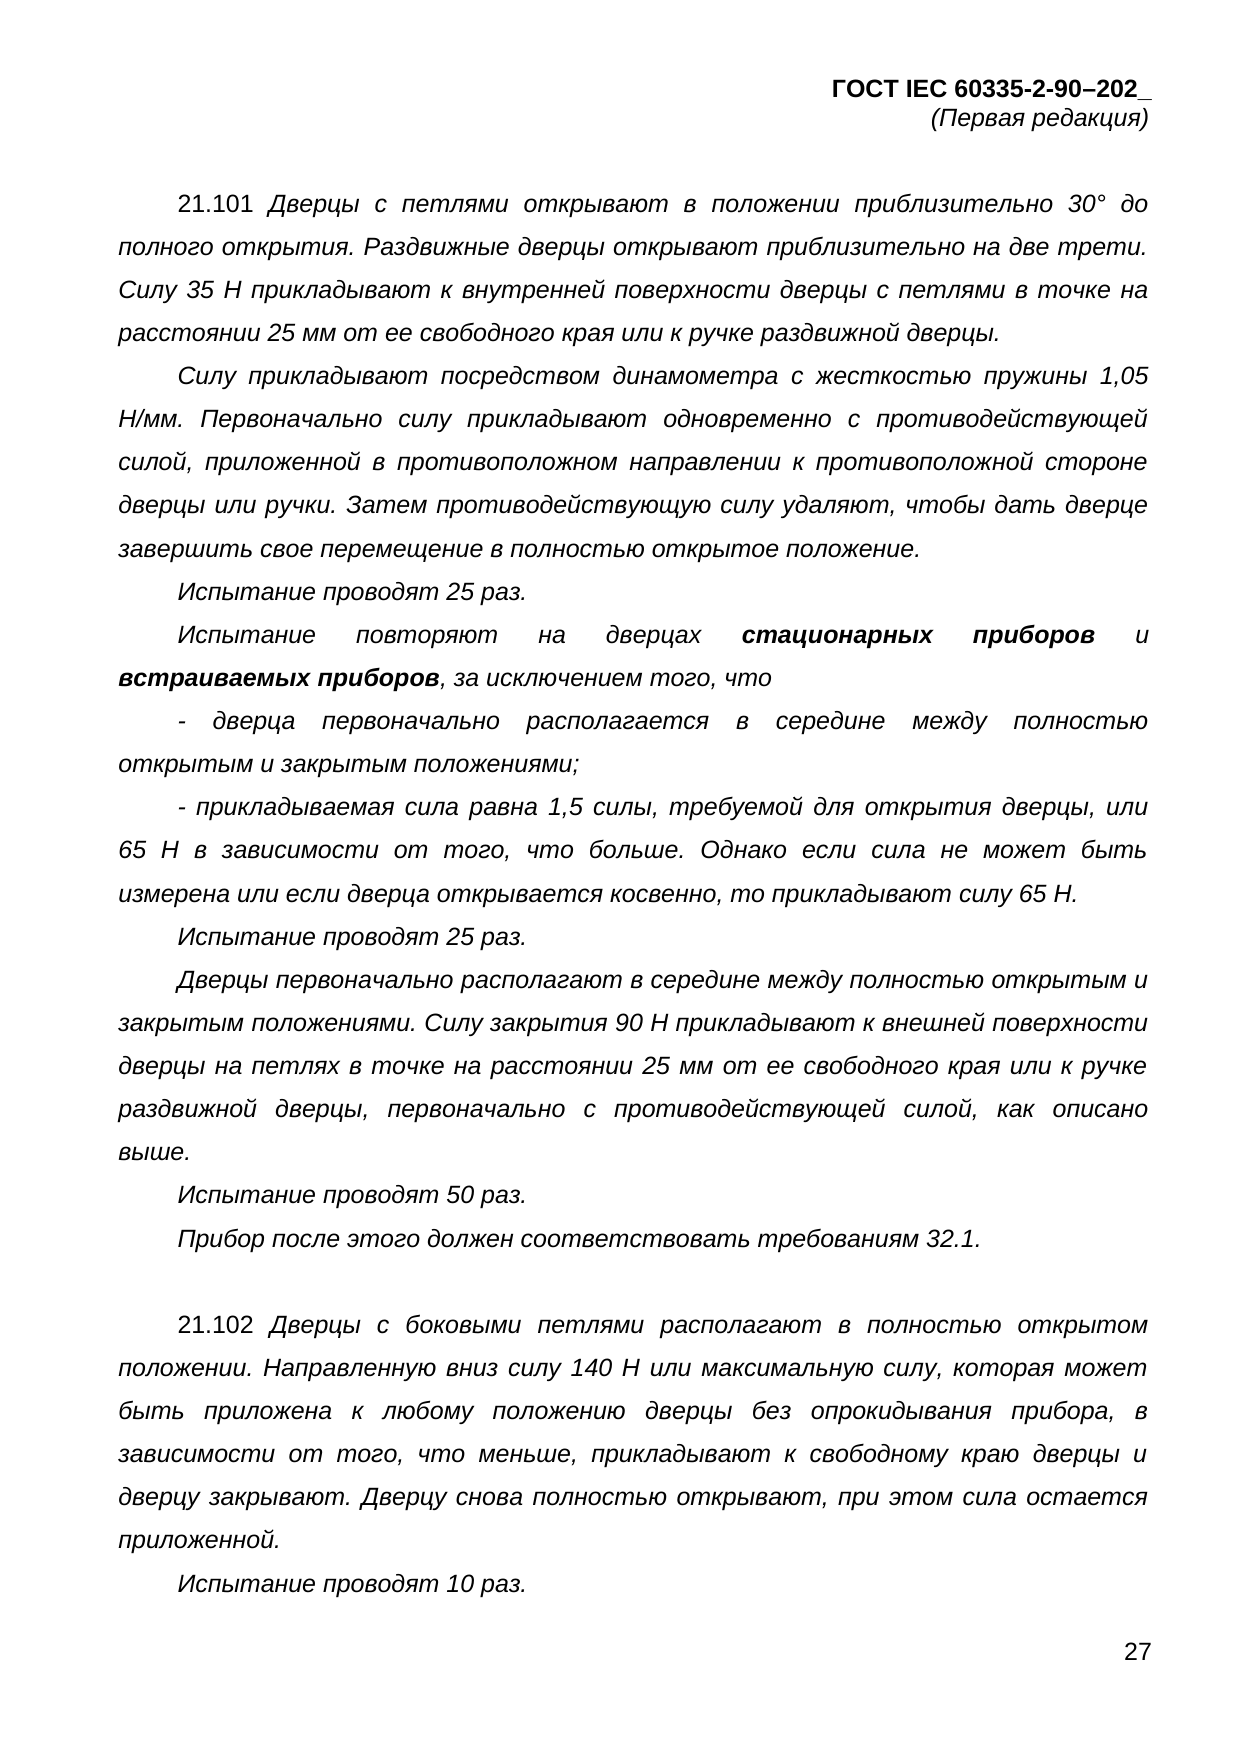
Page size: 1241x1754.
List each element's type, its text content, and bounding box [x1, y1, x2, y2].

text - прикладываемая сила равна 1,5 силы, требуемой для открытия дверцы, или 65 Н в зависимости от того, что больше. Однако если сила не может быть измерена или если дверца открывается косвенно, то прикладывают силу 65 Н. [118, 792, 1152, 907]
text - дверца первоначально располагается в середине между полностью открытым и закрытым положениями; [118, 706, 1152, 778]
text Силу прикладывают посредством динамометра с жесткостью пружины 1,05 Н/мм. Первоначально силу прикладывают одновременно с противодействующей силой, приложенной в противоположном направлении к противоположной стороне дверцы или ручки. Затем противодействующую силу удаляют, чтобы дать дверце завершить свое перемещение в полностью открытое положение. [118, 361, 1152, 562]
text Дверцы первоначально располагают в середине между полностью открытым и закрытым положениями. Силу закрытия 90 Н прикладывают к внешней поверхности дверцы на петлях в точке на расстоянии 25 мм от ее свободного края или к ручке раздвижной дверцы, первоначально с противодействующей силой, как описано выше. [118, 965, 1152, 1166]
text Испытание проводят 25 раз. [118, 922, 1152, 951]
text Испытание проводят 50 раз. [118, 1181, 1152, 1209]
text Испытание повторяют на дверцах стационарных приборов и встраиваемых приборов, за исключением того, что [118, 620, 1152, 692]
text 21.101 Дверцы с петлями открывают в положении приблизительно 30° до полного открытия. Раздвижные дверцы открывают приблизительно на две трети. Силу 35 Н прикладывают к внутренней поверхности дверцы с петлями в точке на расстоянии 25 мм от ее свободного края или к ручке раздвижной дверцы. [118, 189, 1152, 347]
text 21.102 Дверцы с боковыми петлями располагают в полностью открытом положении. Направленную вниз силу 140 Н или максимальную силу, которая может быть приложена к любому положению дверцы без опрокидывания прибора, в зависимости от того, что меньше, прикладывают к свободному краю дверцы и дверцу закрывают. Дверцу снова полностью открывают, при этом сила остается приложенной. [118, 1310, 1152, 1554]
text Испытание проводят 25 раз. [118, 577, 1152, 606]
text Прибор после этого должен соответствовать требованиям 32.1. [118, 1224, 1152, 1252]
text Испытание проводят 10 раз. [118, 1569, 1152, 1597]
